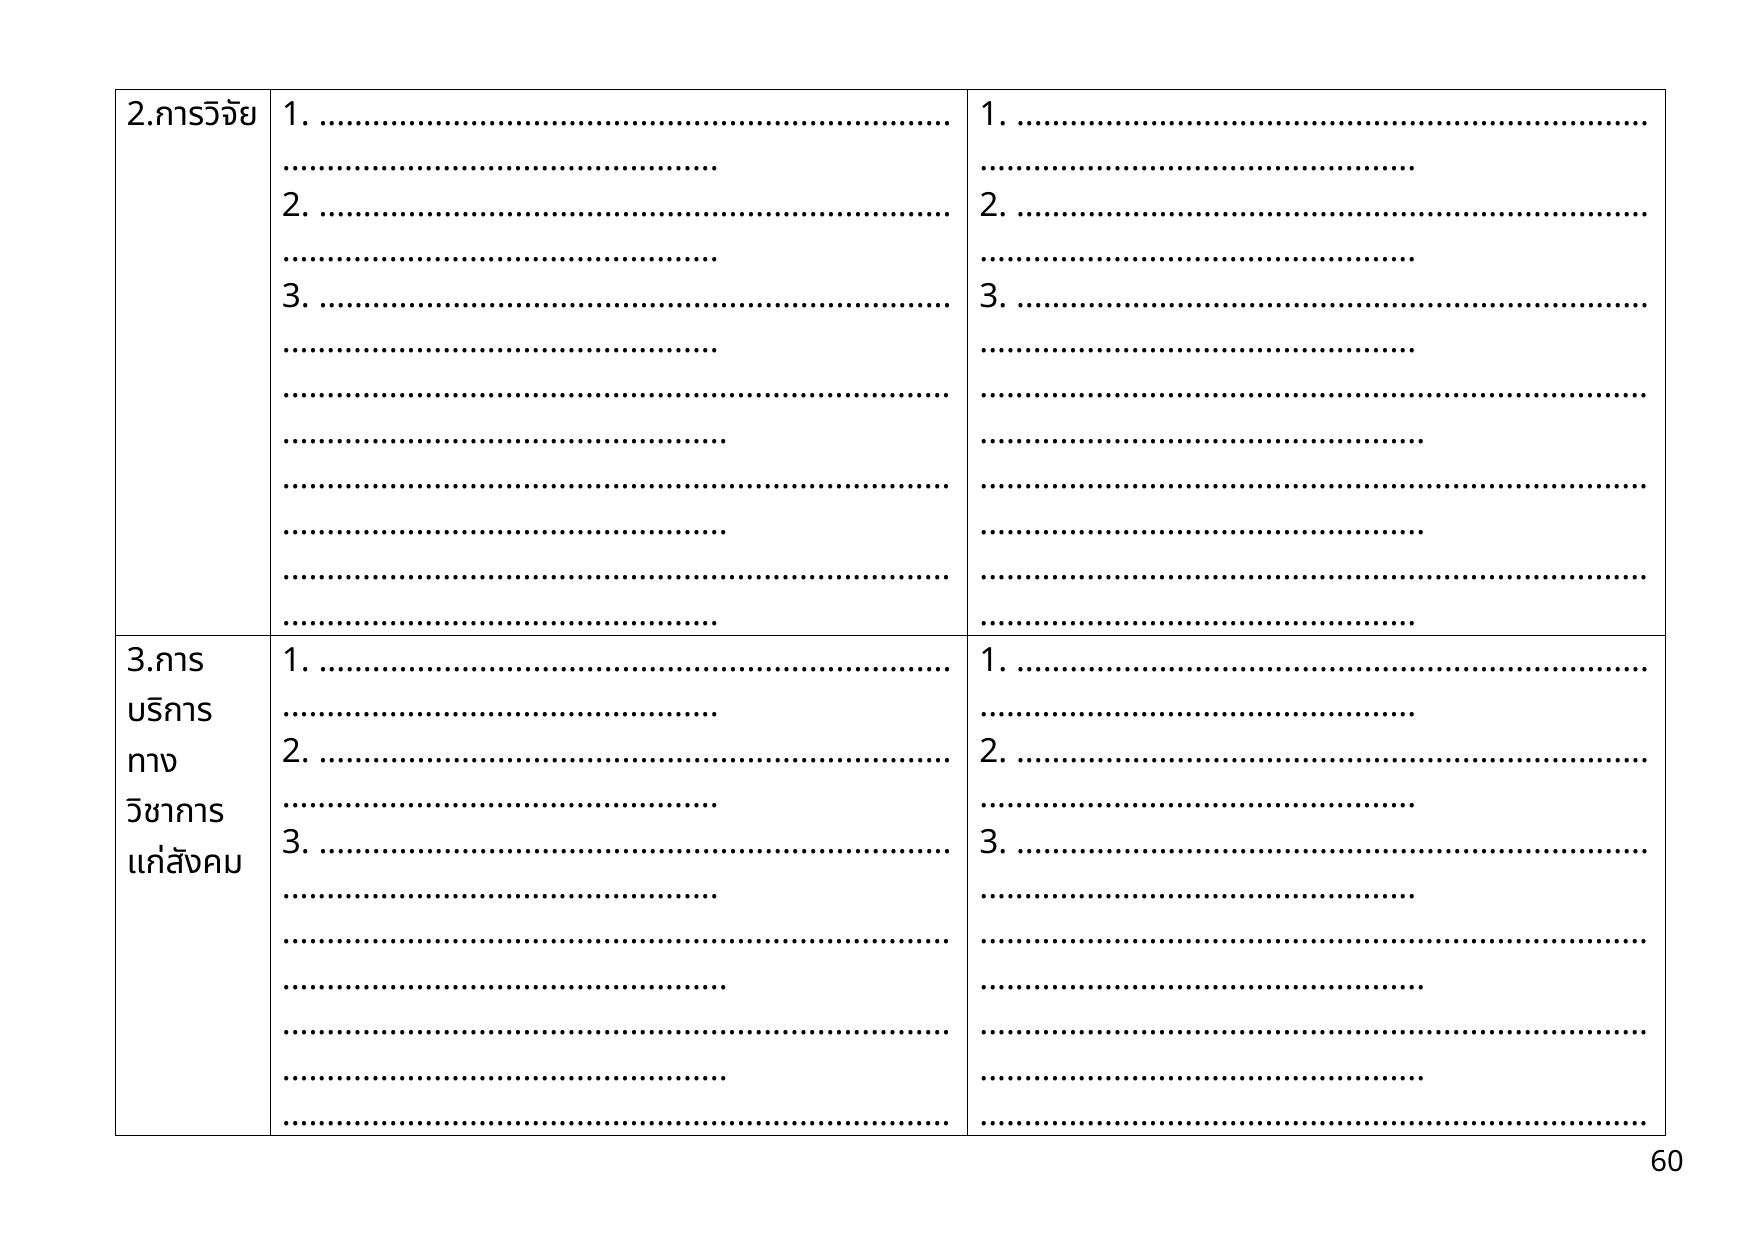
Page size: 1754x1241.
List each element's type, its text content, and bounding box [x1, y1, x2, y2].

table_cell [968, 636, 1665, 1135]
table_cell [968, 90, 1665, 635]
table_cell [116, 636, 270, 1135]
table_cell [271, 636, 967, 1135]
table_cell 2.การวิจัย [116, 90, 270, 635]
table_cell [271, 90, 967, 635]
